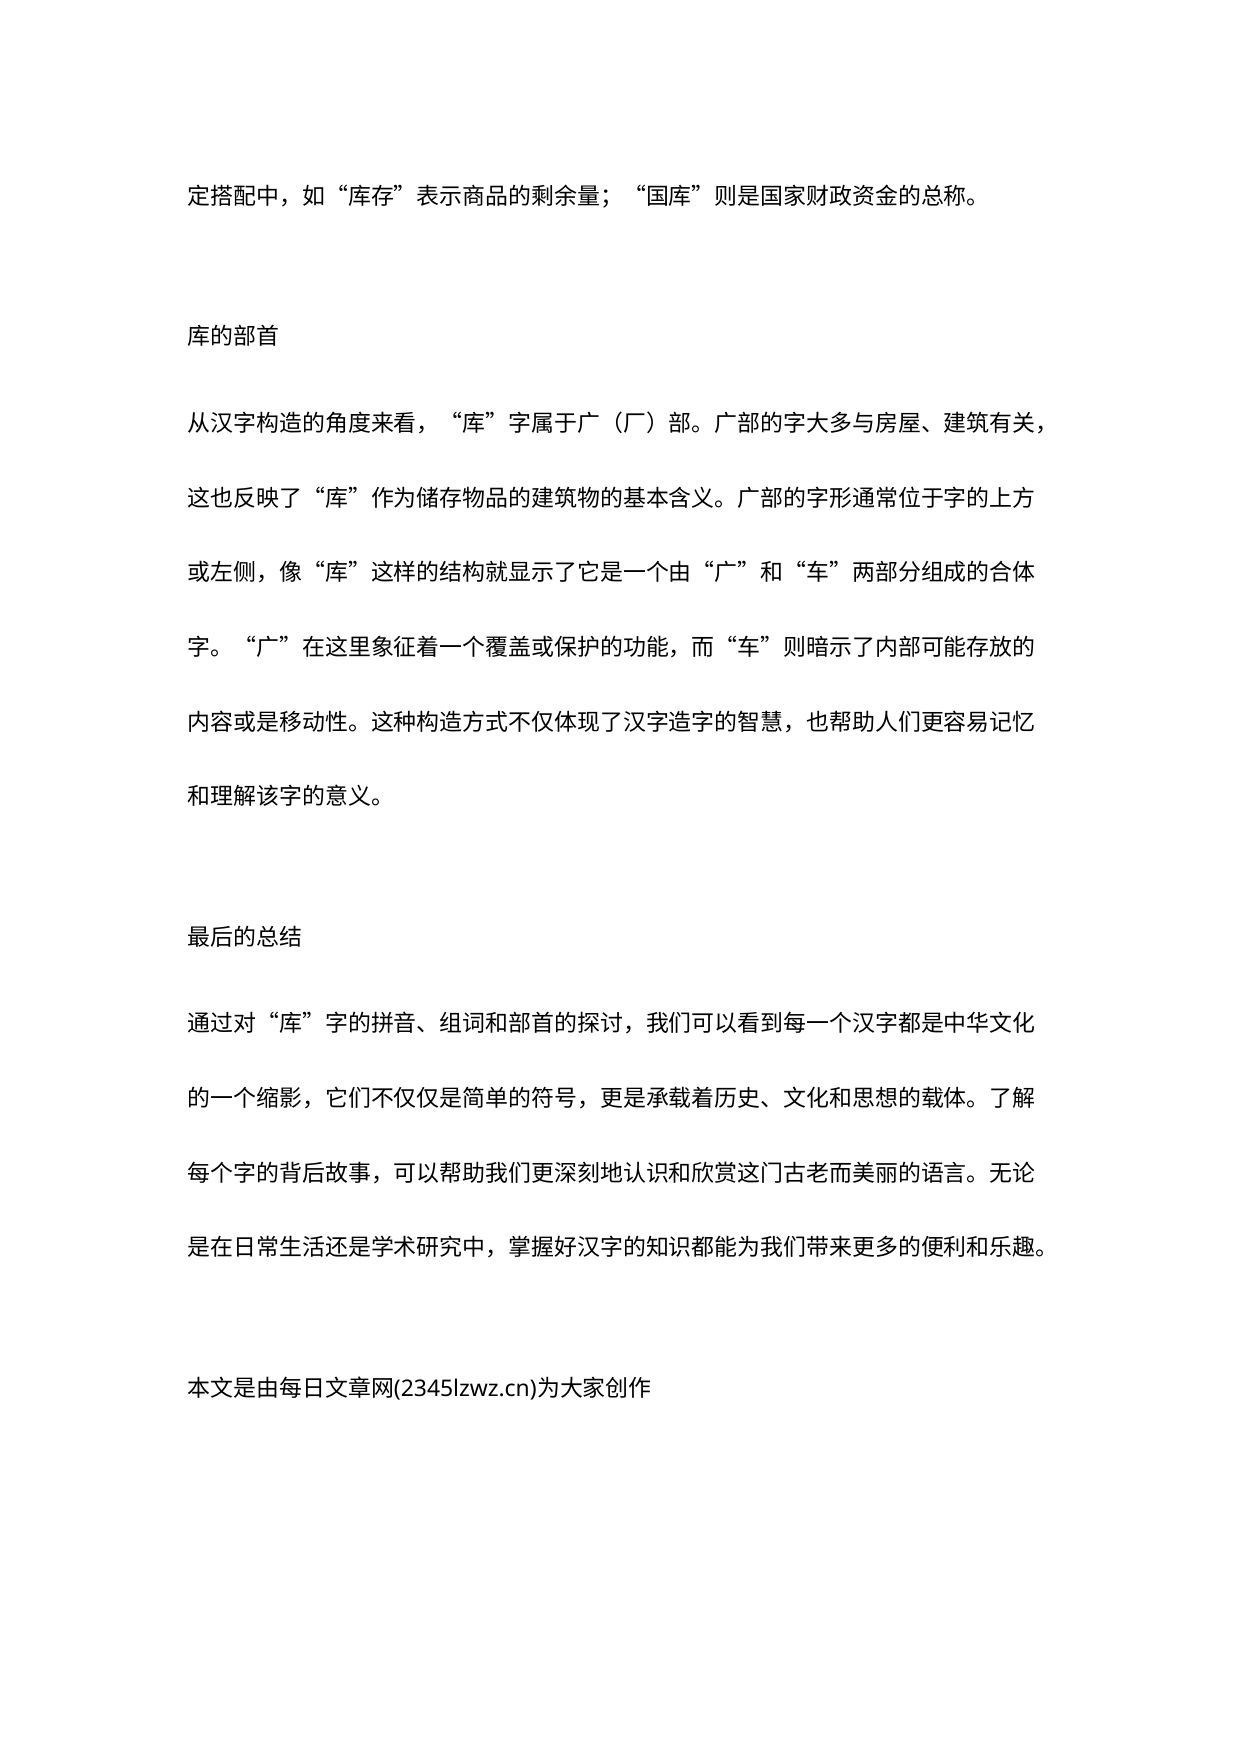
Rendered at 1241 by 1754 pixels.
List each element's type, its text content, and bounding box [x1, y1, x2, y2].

text 从汉字构造的角度来看，“库”字属于广（厂）部。广部的字大多与房屋、建筑有关，这也反映了“库”作为储存物品的建筑物的基本含义。广部的字形通常位于字的上方或左侧，像“库”这样的结构就显示了它是一个由“广”和“车”两部分组成的合体字。“广”在这里象征着一个覆盖或保护的功能，而“车”则暗示了内部可能存放的内容或是移动性。这种构造方式不仅体现了汉字造字的智慧，也帮助人们更容易记忆和理解该字的意义。 [187, 389, 1053, 827]
text 本文是由每日文章网(2345lzwz.cn)为大家创作 [187, 1354, 1053, 1419]
text 通过对“库”字的拼音、组词和部首的探讨，我们可以看到每一个汉字都是中华文化的一个缩影，它们不仅仅是简单的符号，更是承载着历史、文化和思想的载体。了解每个字的背后故事，可以帮助我们更深刻地认识和欣赏这门古老而美丽的语言。无论是在日常生活还是学术研究中，掌握好汉字的知识都能为我们带来更多的便利和乐趣。 [187, 989, 1053, 1278]
text 最后的总结 [187, 903, 1053, 968]
text 库的部首 [187, 302, 1053, 367]
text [187, 162, 1053, 227]
